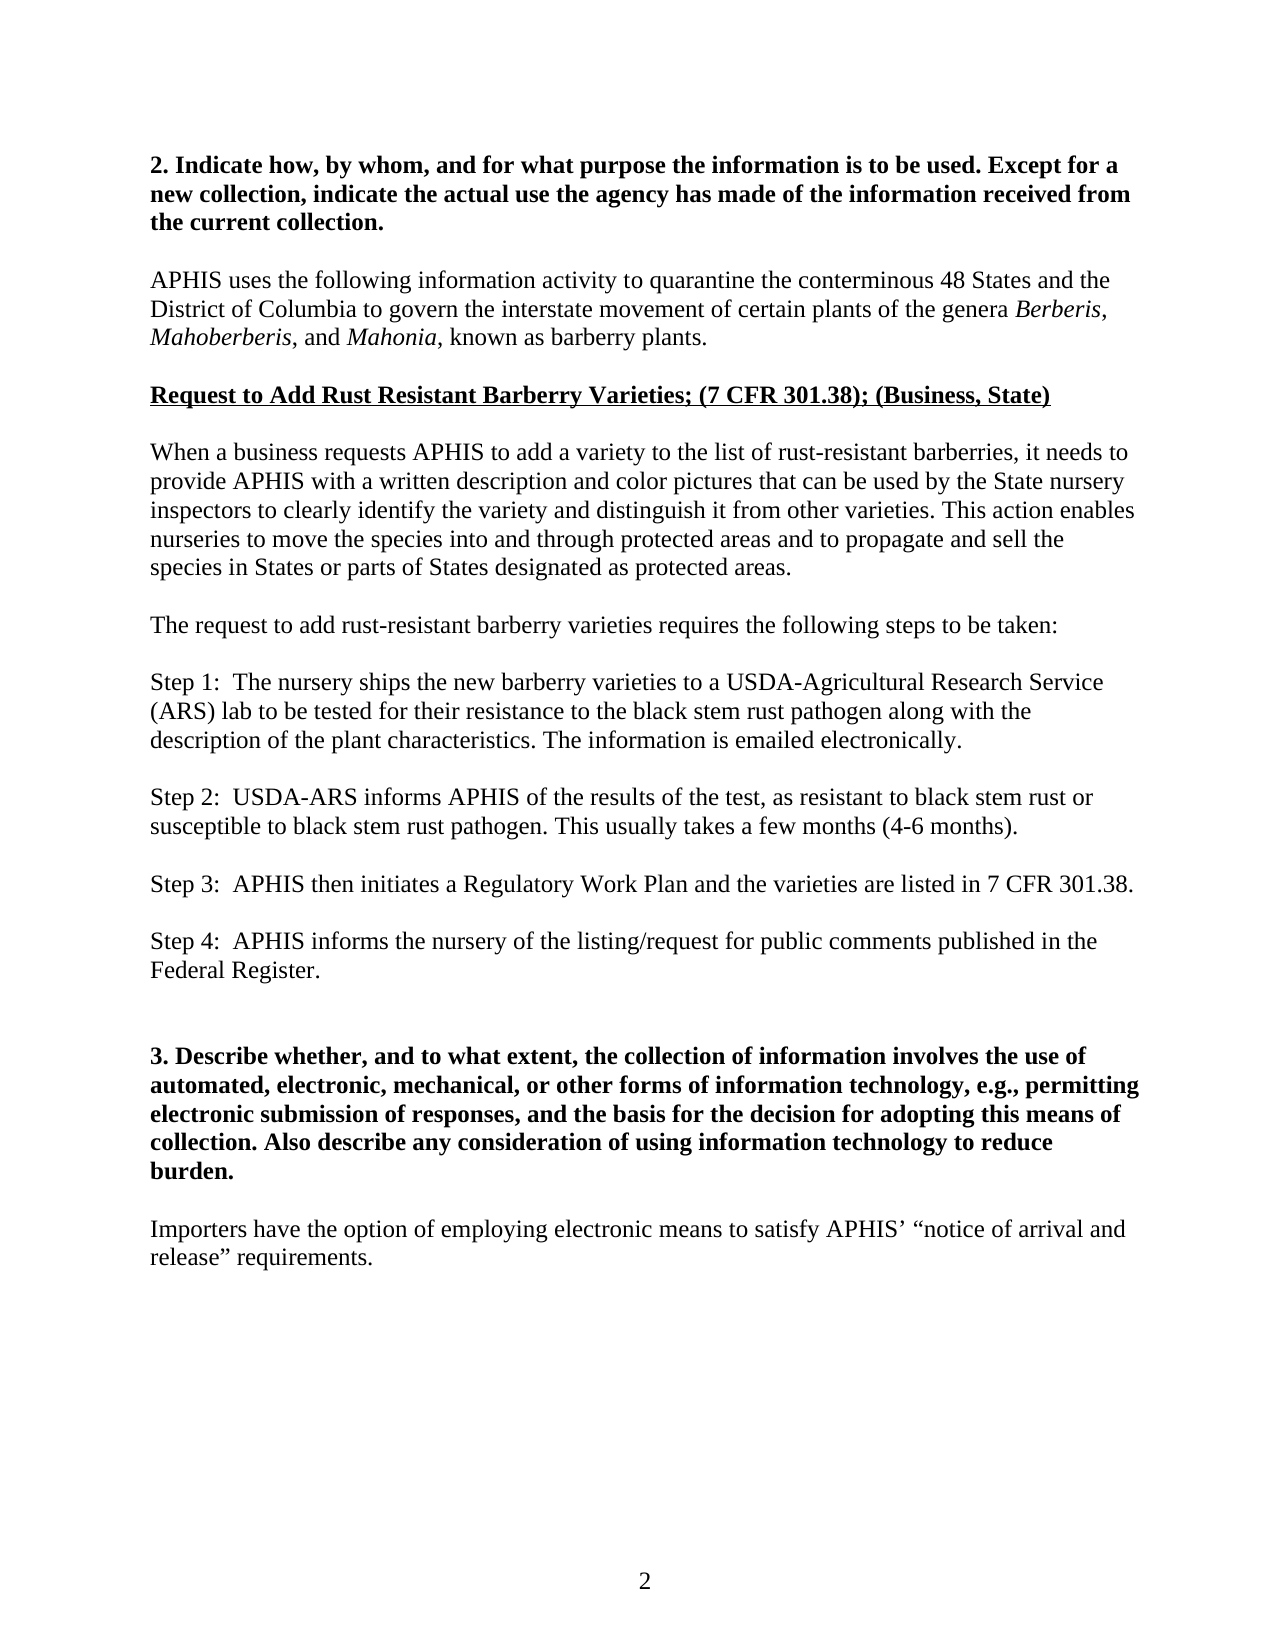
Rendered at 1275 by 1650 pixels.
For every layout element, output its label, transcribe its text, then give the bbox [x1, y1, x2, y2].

text 3. Describe whether, and to what extent, the collection of information involves the use of automated, electronic, mechanical, or other forms of information technology, e.g., permitting electronic submission of responses, and the basis for the decision for adopting this means of collection. Also describe any consideration of using information technology to reduce burden. [150, 1041, 1140, 1185]
text When a business requests APHIS to add a variety to the list of rust-resistant barberries, it needs to provide APHIS with a written description and color pictures that can be used by the State nursery inspectors to clearly identify the variety and distinguish it from other varieties. This action enables nurseries to move the species into and through protected areas and to propagate and sell the species in States or parts of States designated as protected areas. [150, 437, 1140, 581]
text Step 4: APHIS informs the nursery of the listing/request for public comments published in the Federal Register. [150, 926, 1140, 984]
text The request to add rust-resistant barberry varieties requires the following steps to be taken: [150, 610, 1140, 639]
text Importers have the option of employing electronic means to satisfy APHIS’ “notice of arrival and release” requirements. [150, 1214, 1140, 1271]
text Step 3: APHIS then initiates a Regulatory Work Plan and the varieties are listed in 7 CFR 301.38. [150, 869, 1140, 897]
text Step 1: The nursery ships the new barberry varieties to a USDA-Agricultural Research Service (ARS) lab to be tested for their resistance to the black stem rust pathogen along with the description of the plant characteristics. The information is emailed electronically. [150, 667, 1140, 754]
text Step 2: USDA-ARS informs APHIS of the results of the test, as resistant to black stem rust or susceptible to black stem rust pathogen. This usually takes a few months (4-6 months). [150, 782, 1140, 840]
text APHIS uses the following information activity to quarantine the conterminous 48 States and the District of Columbia to govern the interstate movement of certain plants of the genera Berberis, Mahoberberis, and Mahonia, known as barberry plants. [150, 265, 1140, 351]
text Request to Add Rust Resistant Barberry Varieties; (7 CFR 301.38); (Business, State) [150, 380, 1140, 409]
text 2. Indicate how, by whom, and for what purpose the information is to be used. Except for a new collection, indicate the actual use the agency has made of the information received from the current collection. [150, 150, 1140, 236]
